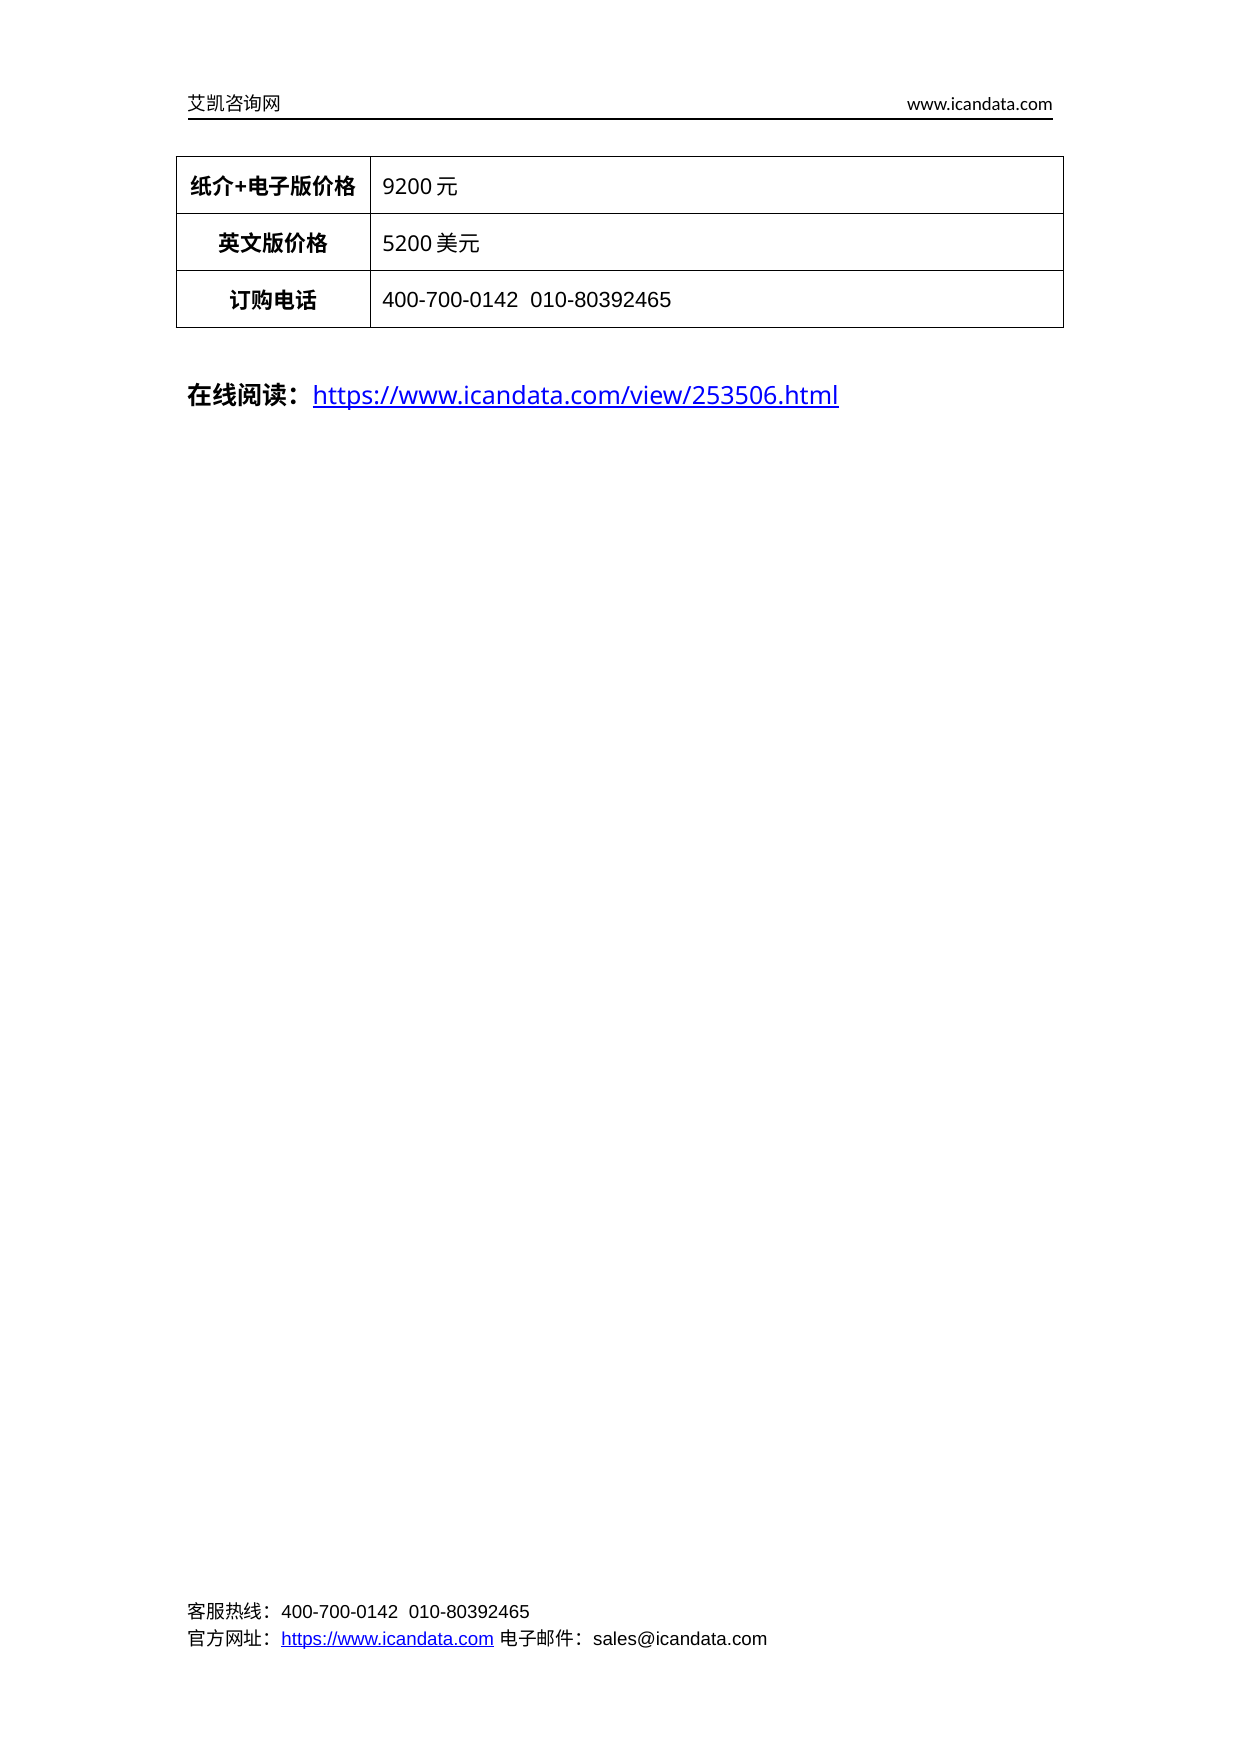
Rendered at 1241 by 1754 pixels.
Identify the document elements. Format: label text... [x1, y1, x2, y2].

table_cell 纸介+电子版价格 [177, 157, 370, 213]
text 在线阅读：https://www.icandata.com/view/253506.html [187, 361, 1053, 426]
table_cell 9200元 [371, 157, 1063, 213]
table_cell 英文版价格 [177, 214, 370, 270]
table_cell 5200美元 [371, 214, 1063, 270]
table_cell 订购电话 [177, 271, 370, 327]
table_cell 400-700-0142 010-80392465 [371, 271, 1063, 327]
